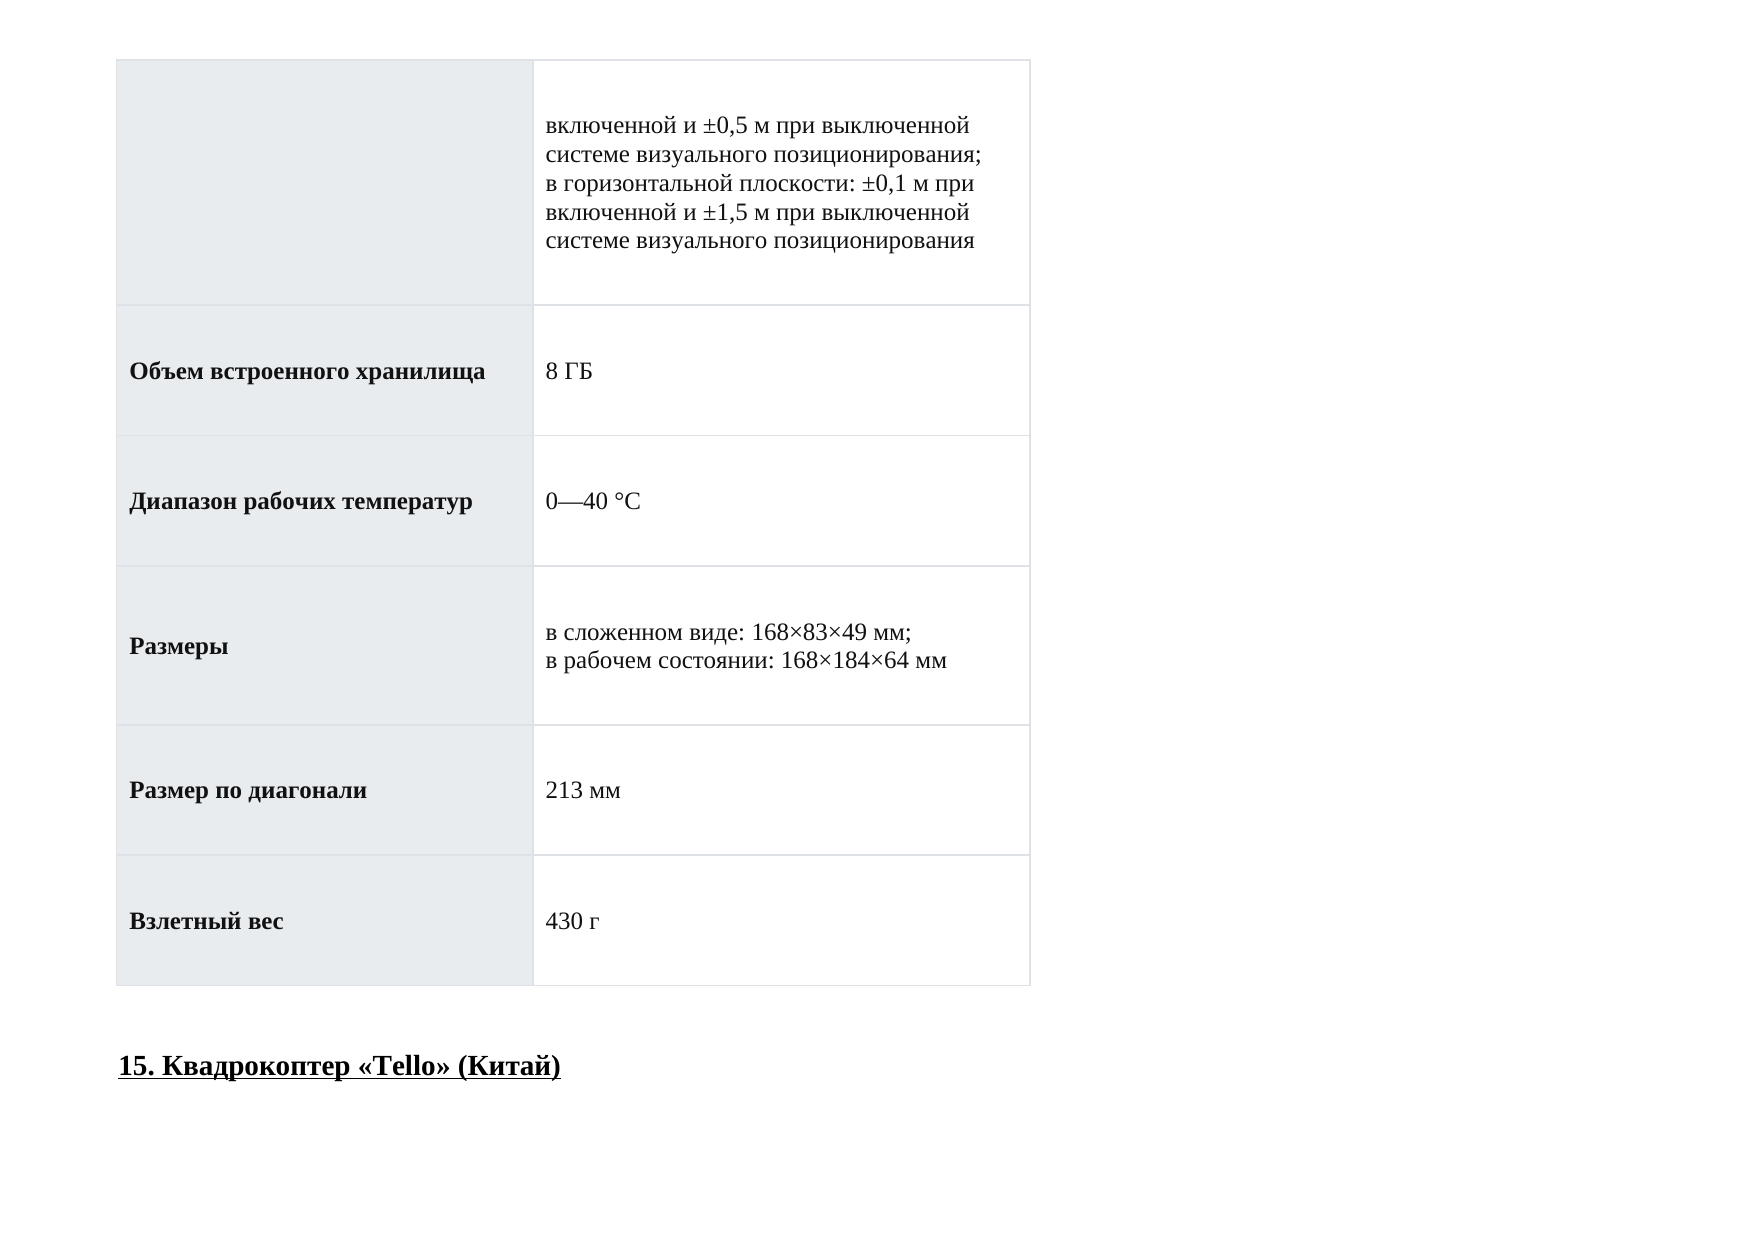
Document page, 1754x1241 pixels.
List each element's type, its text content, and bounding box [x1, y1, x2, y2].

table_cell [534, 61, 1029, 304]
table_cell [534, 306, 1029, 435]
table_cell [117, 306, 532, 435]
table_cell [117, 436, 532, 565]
text 15. Квадрокоптер «Tello» (Китай) [118, 1048, 1636, 1082]
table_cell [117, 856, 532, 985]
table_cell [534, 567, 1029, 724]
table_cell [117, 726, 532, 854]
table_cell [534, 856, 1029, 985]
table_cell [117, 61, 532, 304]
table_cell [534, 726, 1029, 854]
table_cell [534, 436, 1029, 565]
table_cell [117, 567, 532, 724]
